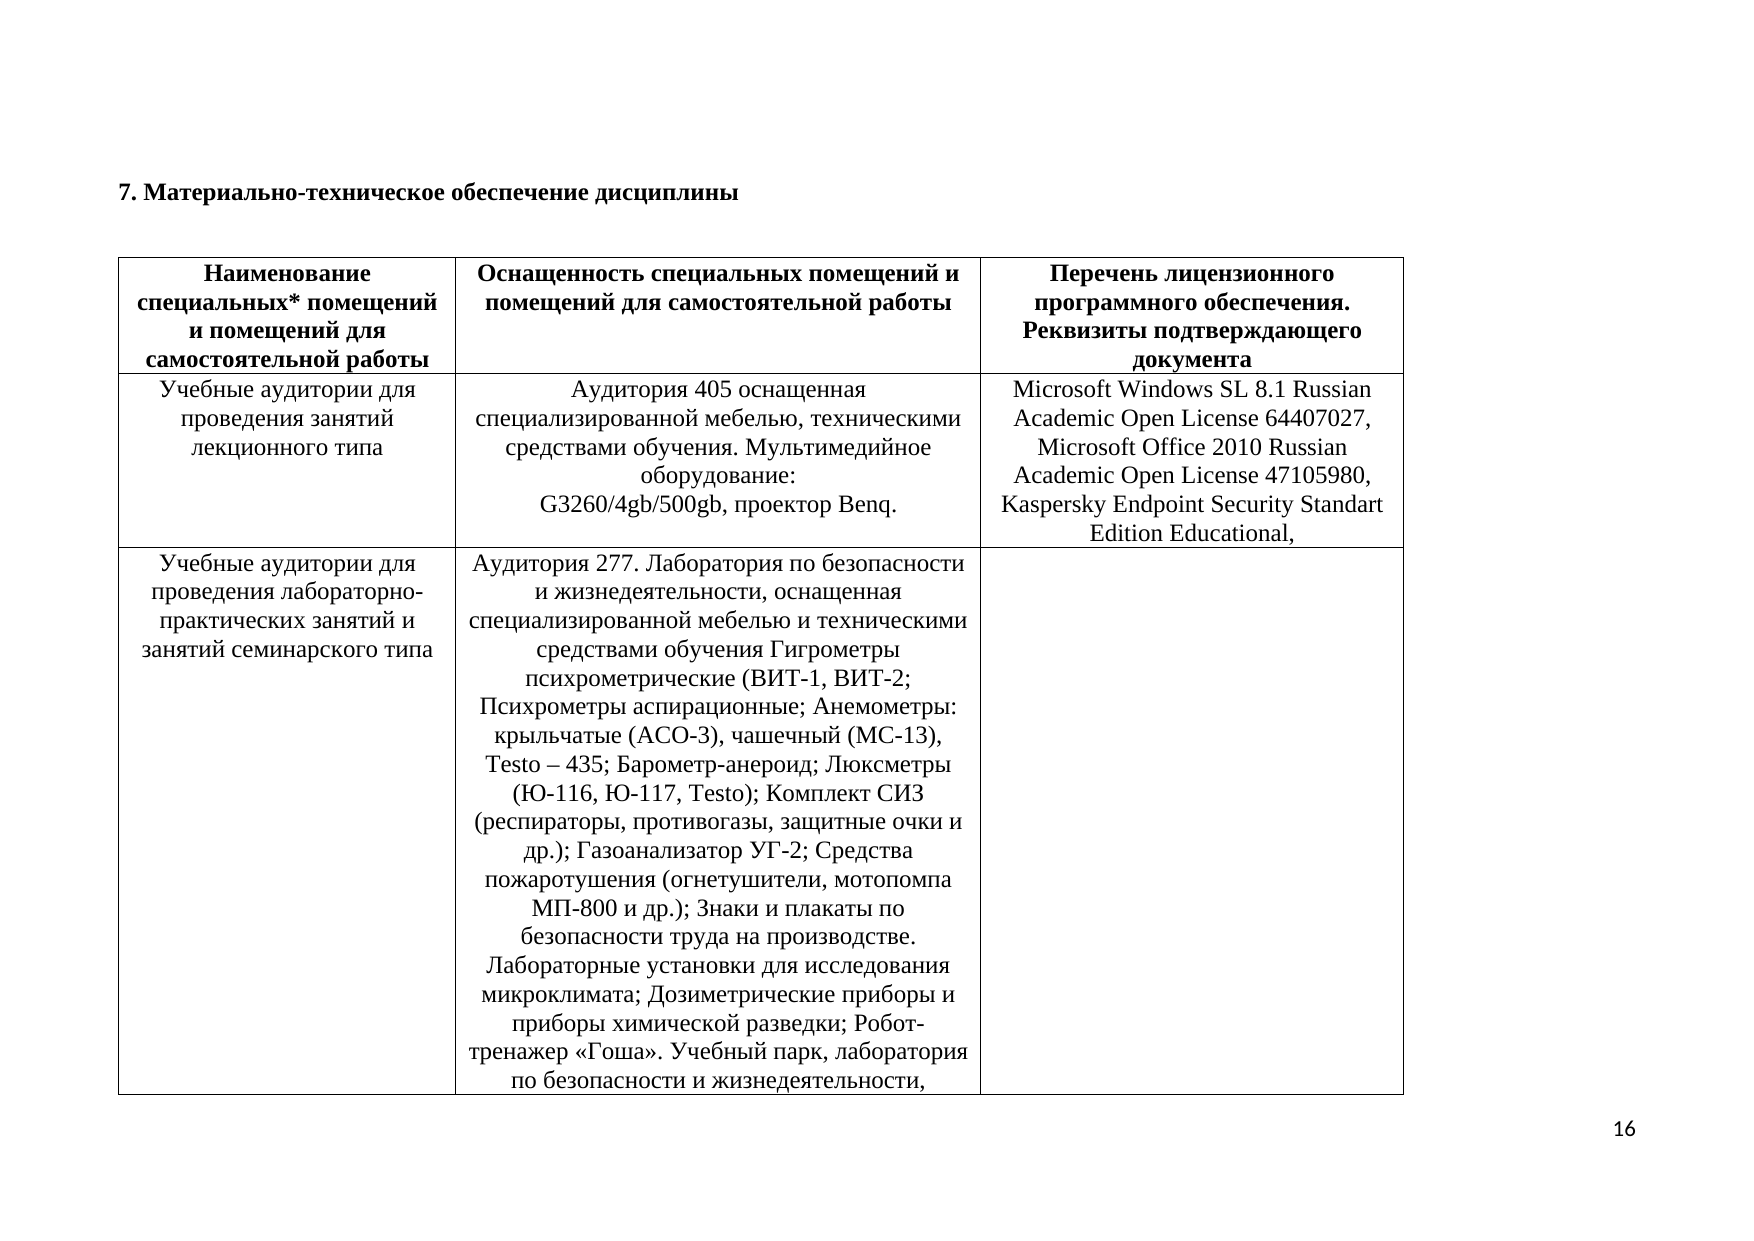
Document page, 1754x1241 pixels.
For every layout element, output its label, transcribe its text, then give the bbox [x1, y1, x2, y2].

table_cell Аудитория 405 оснащенная специализированной мебелью, техническими средствами обучения. Мультимедийное оборудование: G3260/4gb/500gb, проектор Benq. [456, 374, 980, 547]
table_header Оснащенность специальных помещений и помещений для самостоятельной работы [456, 258, 980, 373]
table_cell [456, 548, 980, 1094]
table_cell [119, 548, 455, 1094]
table_cell Microsoft Windows SL 8.1 Russian Academic Open License 64407027, Microsoft Office 2010 Russian Academic Open License 47105980, Kaspersky Endpoint Security Standart Edition Educational, [981, 374, 1403, 547]
table_header Наименование специальных* помещений и помещений для самостоятельной работы [119, 258, 455, 373]
text 7. Материально-техническое обеспечение дисциплины [118, 177, 1636, 206]
table_cell [981, 548, 1403, 1094]
table_header Перечень лицензионного программного обеспечения. Реквизиты подтверждающего документа [981, 258, 1403, 373]
table_cell Учебные аудитории для проведения занятий лекционного типа [119, 374, 455, 547]
